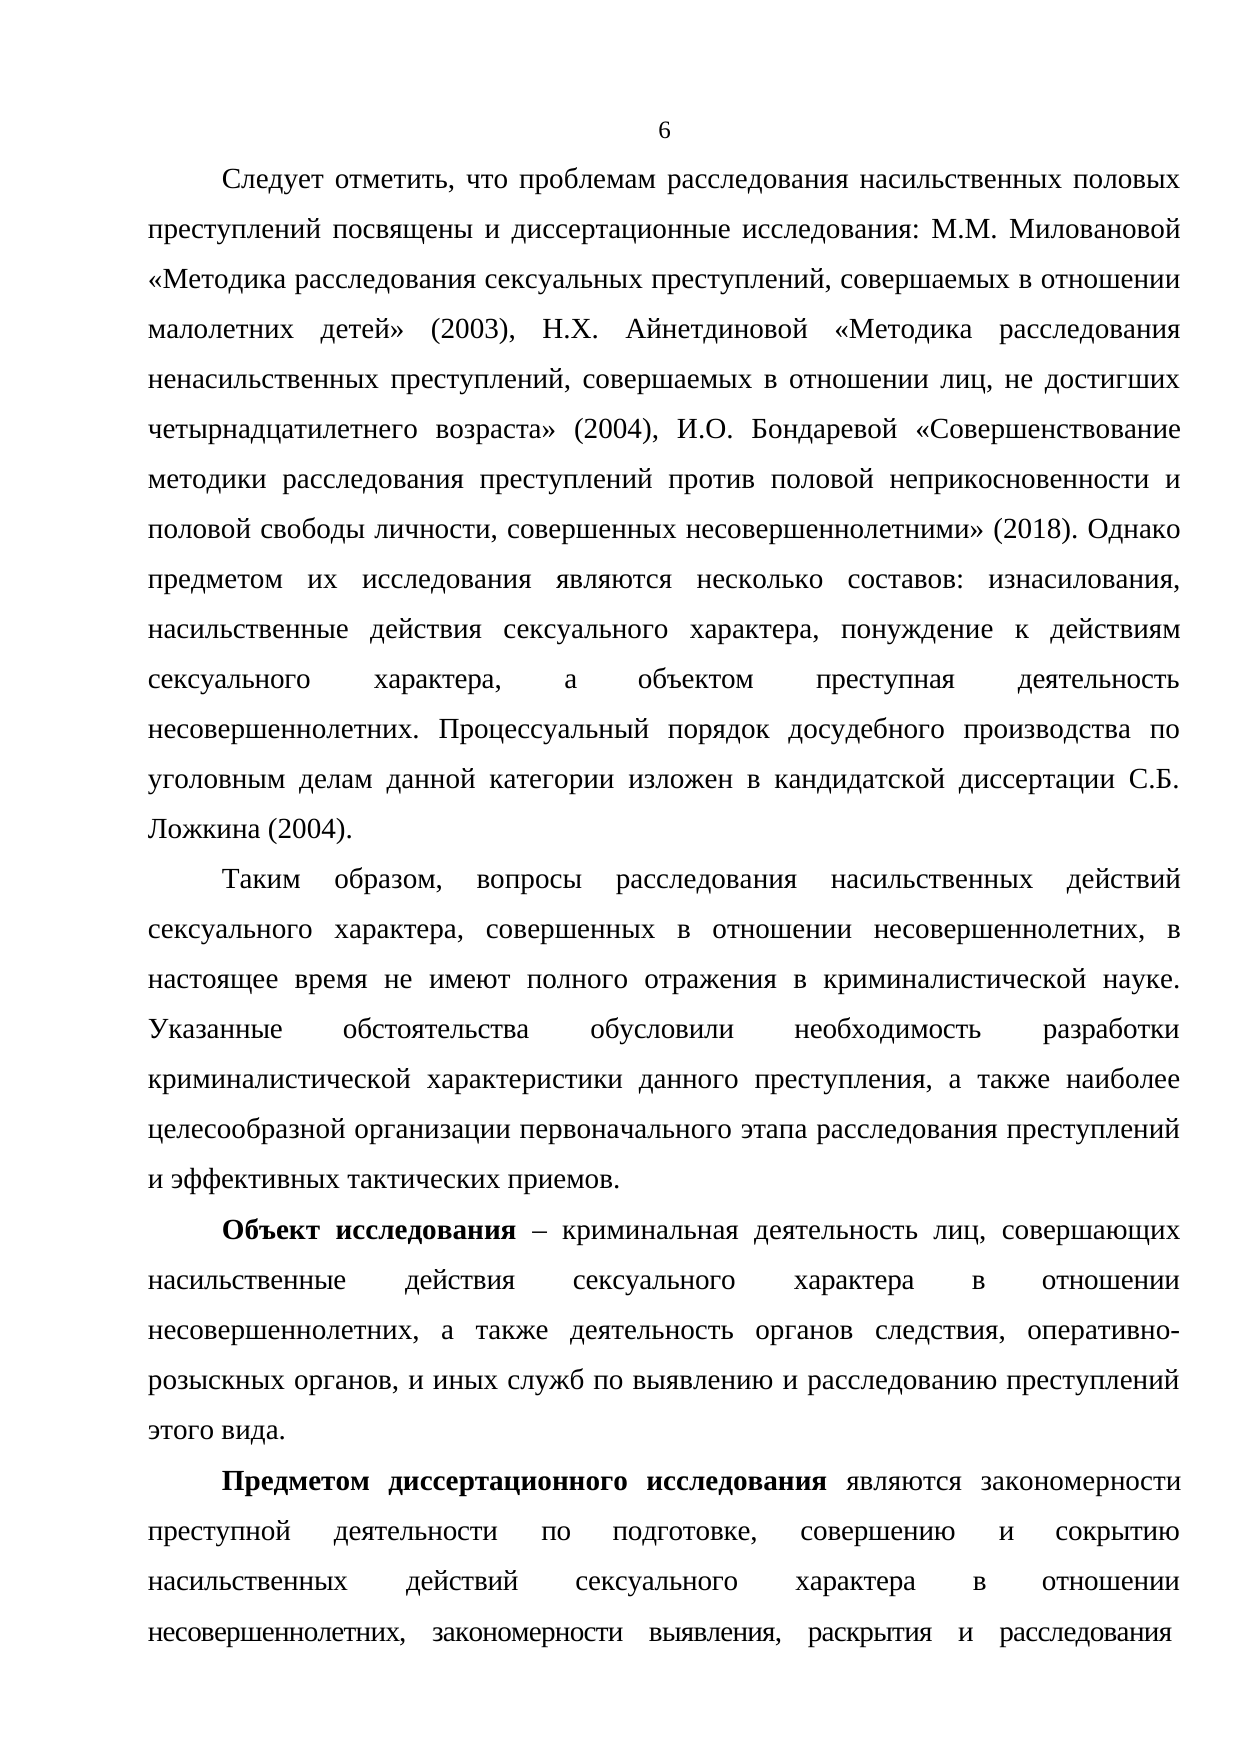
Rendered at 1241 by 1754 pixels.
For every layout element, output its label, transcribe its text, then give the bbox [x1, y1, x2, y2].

text криминалистической характеристики данного преступления, а также наиболее целесообразной организации первоначального этапа расследования преступлений и эффективных тактических приемов. [148, 1048, 1181, 1198]
text несовершеннолетних. Процессуальный порядок досудебного производства по уголовным делам данной категории изложен в кандидатской диссертации С.Б. Ложкина (2004). [148, 698, 1181, 848]
text Объект исследования – криминальная деятельность лиц, совершающих насильственные действия сексуального характера в отношении [148, 1199, 1181, 1299]
text Предметом диссертационного исследования являются закономерности преступной деятельности по подготовке, совершению и сокрытию [148, 1450, 1181, 1550]
text несовершеннолетних, а также деятельность органов следствия, оперативно-розыскных органов, и иных служб по выявлению и расследованию преступлений этого вида. [148, 1299, 1181, 1449]
text Таким образом, вопросы расследования насильственных действий сексуального характера, совершенных в отношении несовершеннолетних, в настоящее время не имеют полного отражения в криминалистической науке. Указанные обстоятельства обусловили необходимость разработки [148, 848, 1181, 1048]
text насильственных действий сексуального характера в отношении [148, 1551, 1181, 1601]
text Следует отметить, что проблемам расследования насильственных половых преступлений посвящены и диссертационные исследования: М.М. Миловановой «Методика расследования сексуальных преступлений, совершаемых в отношении малолетних детей» (2003), Н.Х. Айнетдиновой «Методика расследования ненасильственных преступлений, совершаемых в отношении лиц, не достигших четырнадцатилетнего возраста» (2004), И.О. Бондаревой «Совершенствование методики расследования преступлений против половой неприкосновенности и половой свободы личности, совершенных несовершеннолетними» (2018). Однако предметом их исследования являются несколько составов: изнасилования, насильственные действия сексуального характера, понуждение к действиям сексуального характера, а объектом преступная деятельность [148, 148, 1181, 698]
text 6 [148, 98, 1181, 148]
text несовершеннолетних, закономерности выявления, раскрытия и расследования [148, 1601, 1181, 1651]
